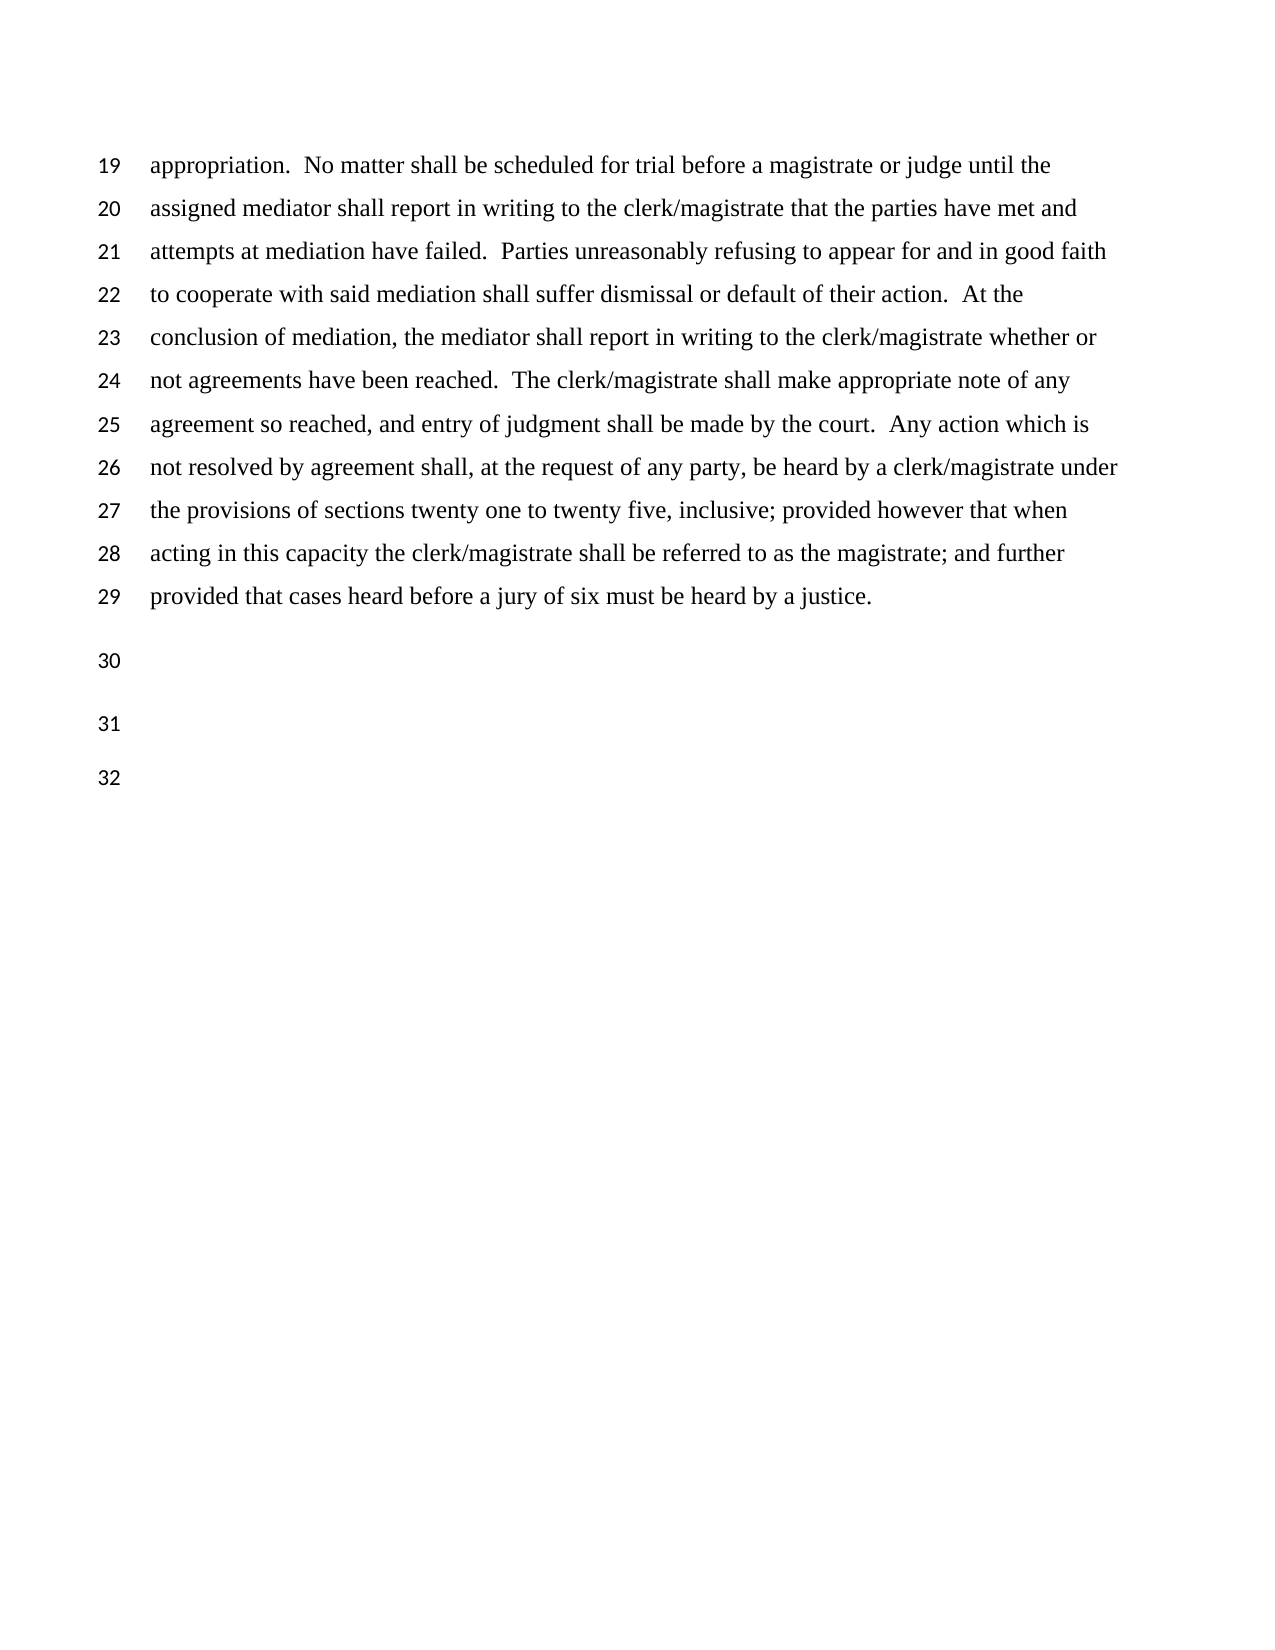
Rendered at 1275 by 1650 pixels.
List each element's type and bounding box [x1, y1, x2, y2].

text [150, 150, 1125, 610]
